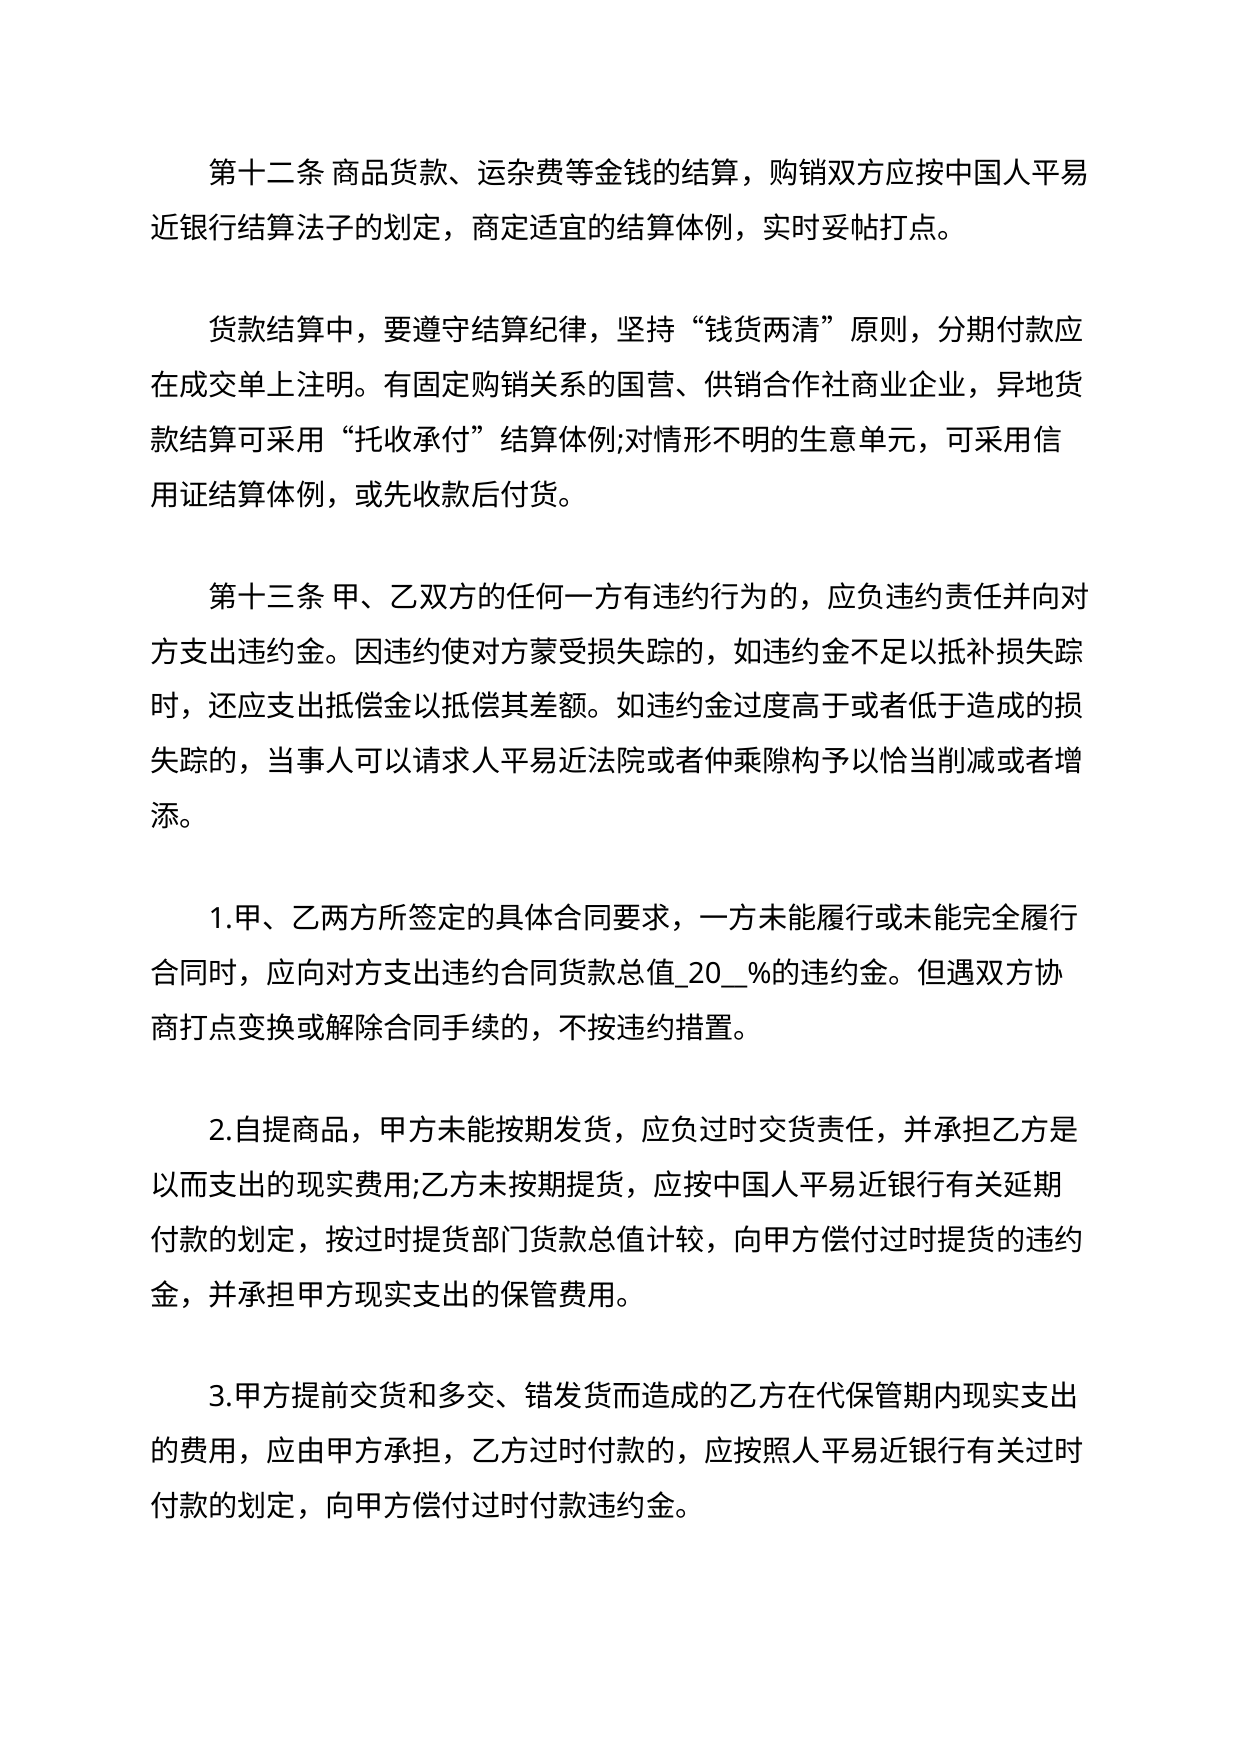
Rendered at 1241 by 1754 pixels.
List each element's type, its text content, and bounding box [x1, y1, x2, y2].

text 第十二条 商品货款、运杂费等金钱的结算，购销双方应按中国人平易近银行结算法子的划定，商定适宜的结算体例，实时妥帖打点。 [150, 150, 1090, 247]
text 第十三条 甲、乙双方的任何一方有违约行为的，应负违约责任并向对方支出违约金。因违约使对方蒙受损失踪的，如违约金不足以抵补损失踪时，还应支出抵偿金以抵偿其差额。如违约金过度高于或者低于造成的损失踪的，当事人可以请求人平易近法院或者仲乘隙构予以恰当削减或者增添。 [150, 573, 1090, 835]
text 1.甲、乙两方所签定的具体合同要求，一方未能履行或未能完全履行合同时，应向对方支出违约合同货款总值_20__%的违约金。但遇双方协商打点变换或解除合同手续的，不按违约措置。 [150, 894, 1090, 1047]
text 货款结算中，要遵守结算纪律，坚持“钱货两清”原则，分期付款应在成交单上注明。有固定购销关系的国营、供销合作社商业企业，异地货款结算可采用“托收承付”结算体例;对情形不明的生意单元，可采用信用证结算体例，或先收款后付货。 [150, 307, 1090, 514]
text 2.自提商品，甲方未能按期发货，应负过时交货责任，并承担乙方是以而支出的现实费用;乙方未按期提货，应按中国人平易近银行有关延期付款的划定，按过时提货部门货款总值计较，向甲方偿付过时提货的违约金，并承担甲方现实支出的保管费用。 [150, 1106, 1090, 1313]
text 3.甲方提前交货和多交、错发货而造成的乙方在代保管期内现实支出的费用，应由甲方承担，乙方过时付款的，应按照人平易近银行有关过时付款的划定，向甲方偿付过时付款违约金。 [150, 1373, 1090, 1525]
